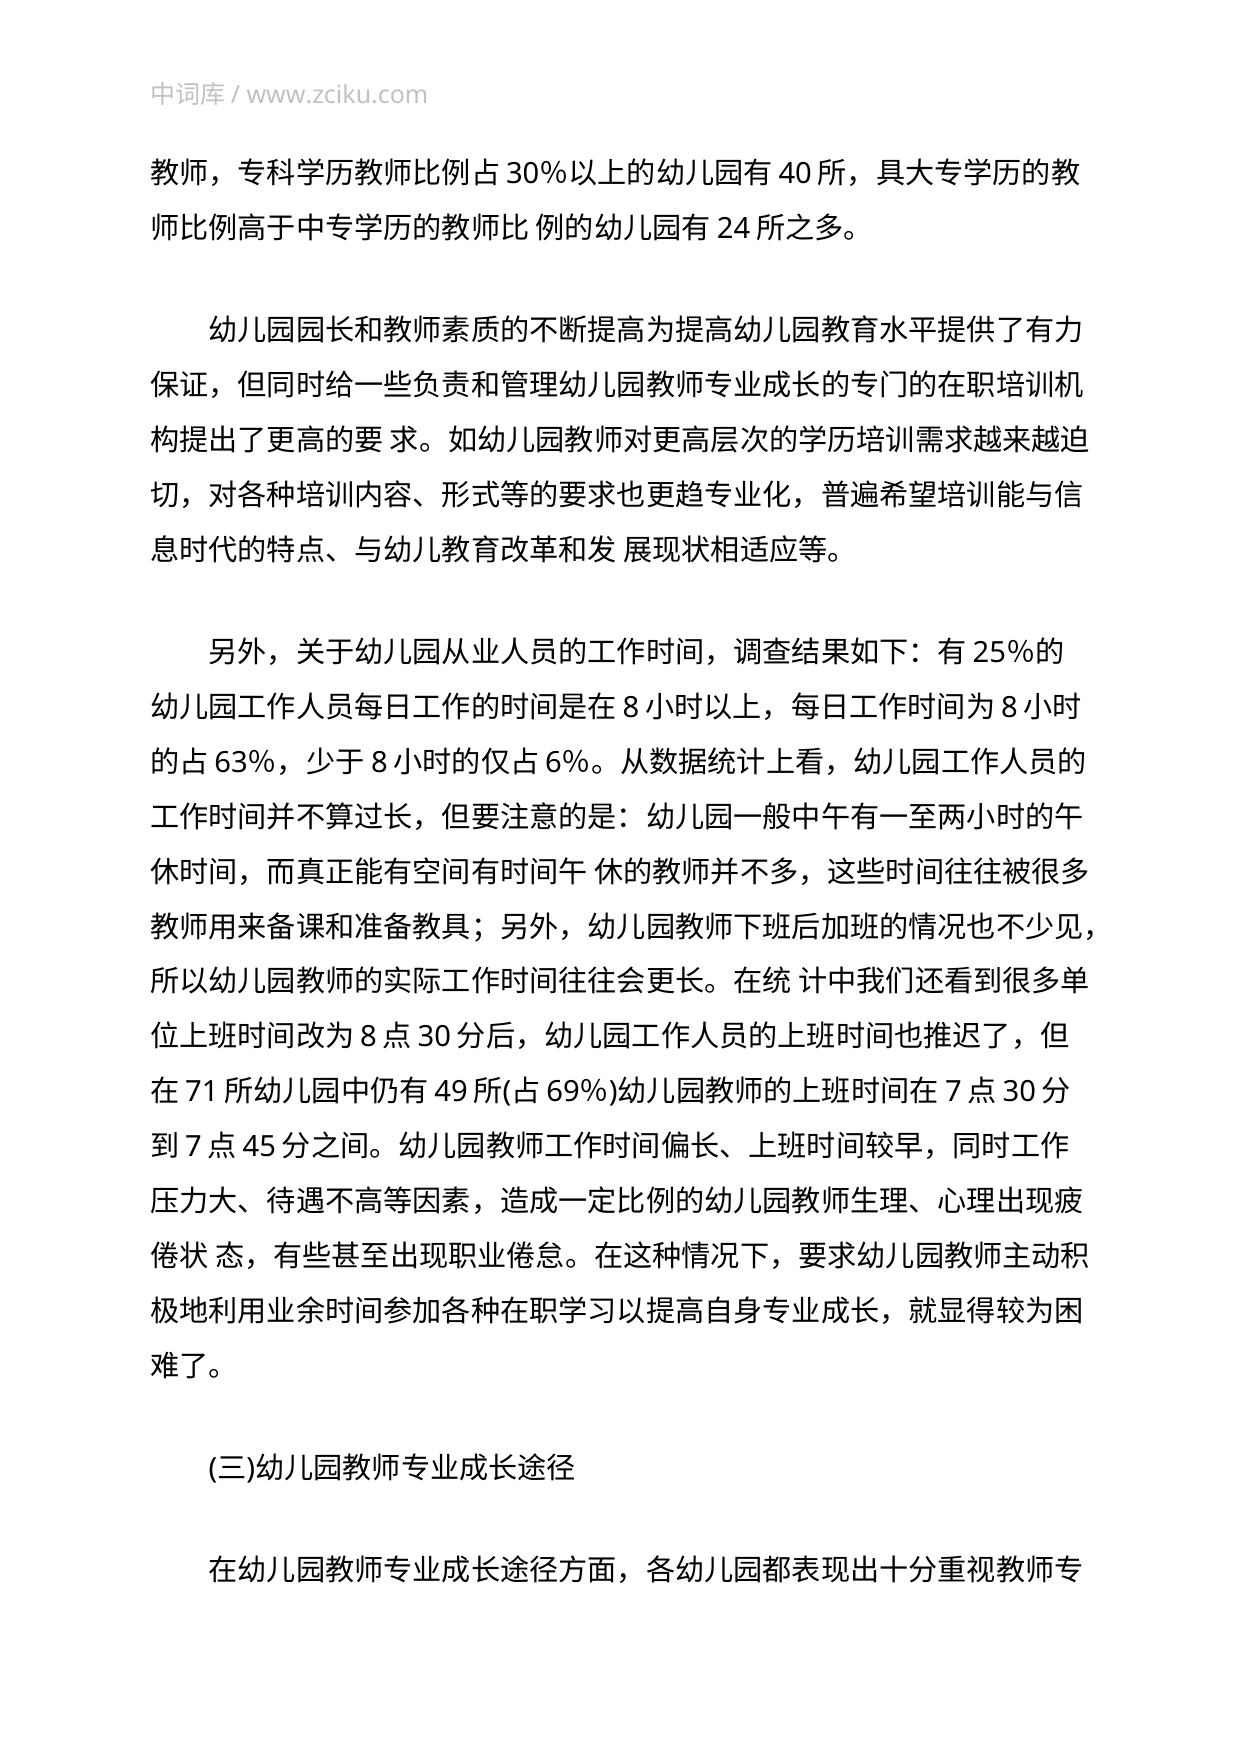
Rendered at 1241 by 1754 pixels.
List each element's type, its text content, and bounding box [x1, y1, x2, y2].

text (三)幼儿园教师专业成长途径 [150, 1444, 1090, 1487]
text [150, 1546, 1090, 1589]
text 另外，关于幼儿园从业人员的工作时间，调查结果如下：有25％的幼儿园工作人员每日工作的时间是在8小时以上，每日工作时间为8小时的占63％，少于 8小时的仅占6％。从数据统计上看，幼儿园工作人员的工作时间并不算过长，但要注意的是：幼儿园一般中午有一至两小时的午休时间，而真正能有空间有时间午 休的教师并不多，这些时间往往被很多教师用来备课和准备教具；另外，幼儿园教师下班后加班的情况也不少见，所以幼儿园教师的实际工作时间往往会更长。在统 计中我们还看到很多单位上班时间改为8点30分后，幼儿园工作人员的上班时间也推迟了，但在71所幼儿园中仍有49所(占69％)幼儿园教师的上班时间在 7点30分到7点45分之间。幼儿园教师工作时间偏长、上班时间较早，同时工作压力大、待遇不高等因素，造成一定比例的幼儿园教师生理、心理出现疲倦状 态，有些甚至出现职业倦怠。在这种情况下，要求幼儿园教师主动积极地利用业余时间参加各种在职学习以提高自身专业成长，就显得较为困难了。 [150, 628, 1090, 1385]
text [150, 150, 1090, 247]
text 幼儿园园长和教师素质的不断提高为提高幼儿园教育水平提供了有力保证，但同时给一些负责和管理幼儿园教师专业成长的专门的在职培训机构提出了更高的要 求。如幼儿园教师对更高层次的学历培训需求越来越迫切，对各种培训内容、形式等的要求也更趋专业化，普遍希望培训能与信息时代的特点、与幼儿教育改革和发 展现状相适应等。 [150, 307, 1090, 569]
